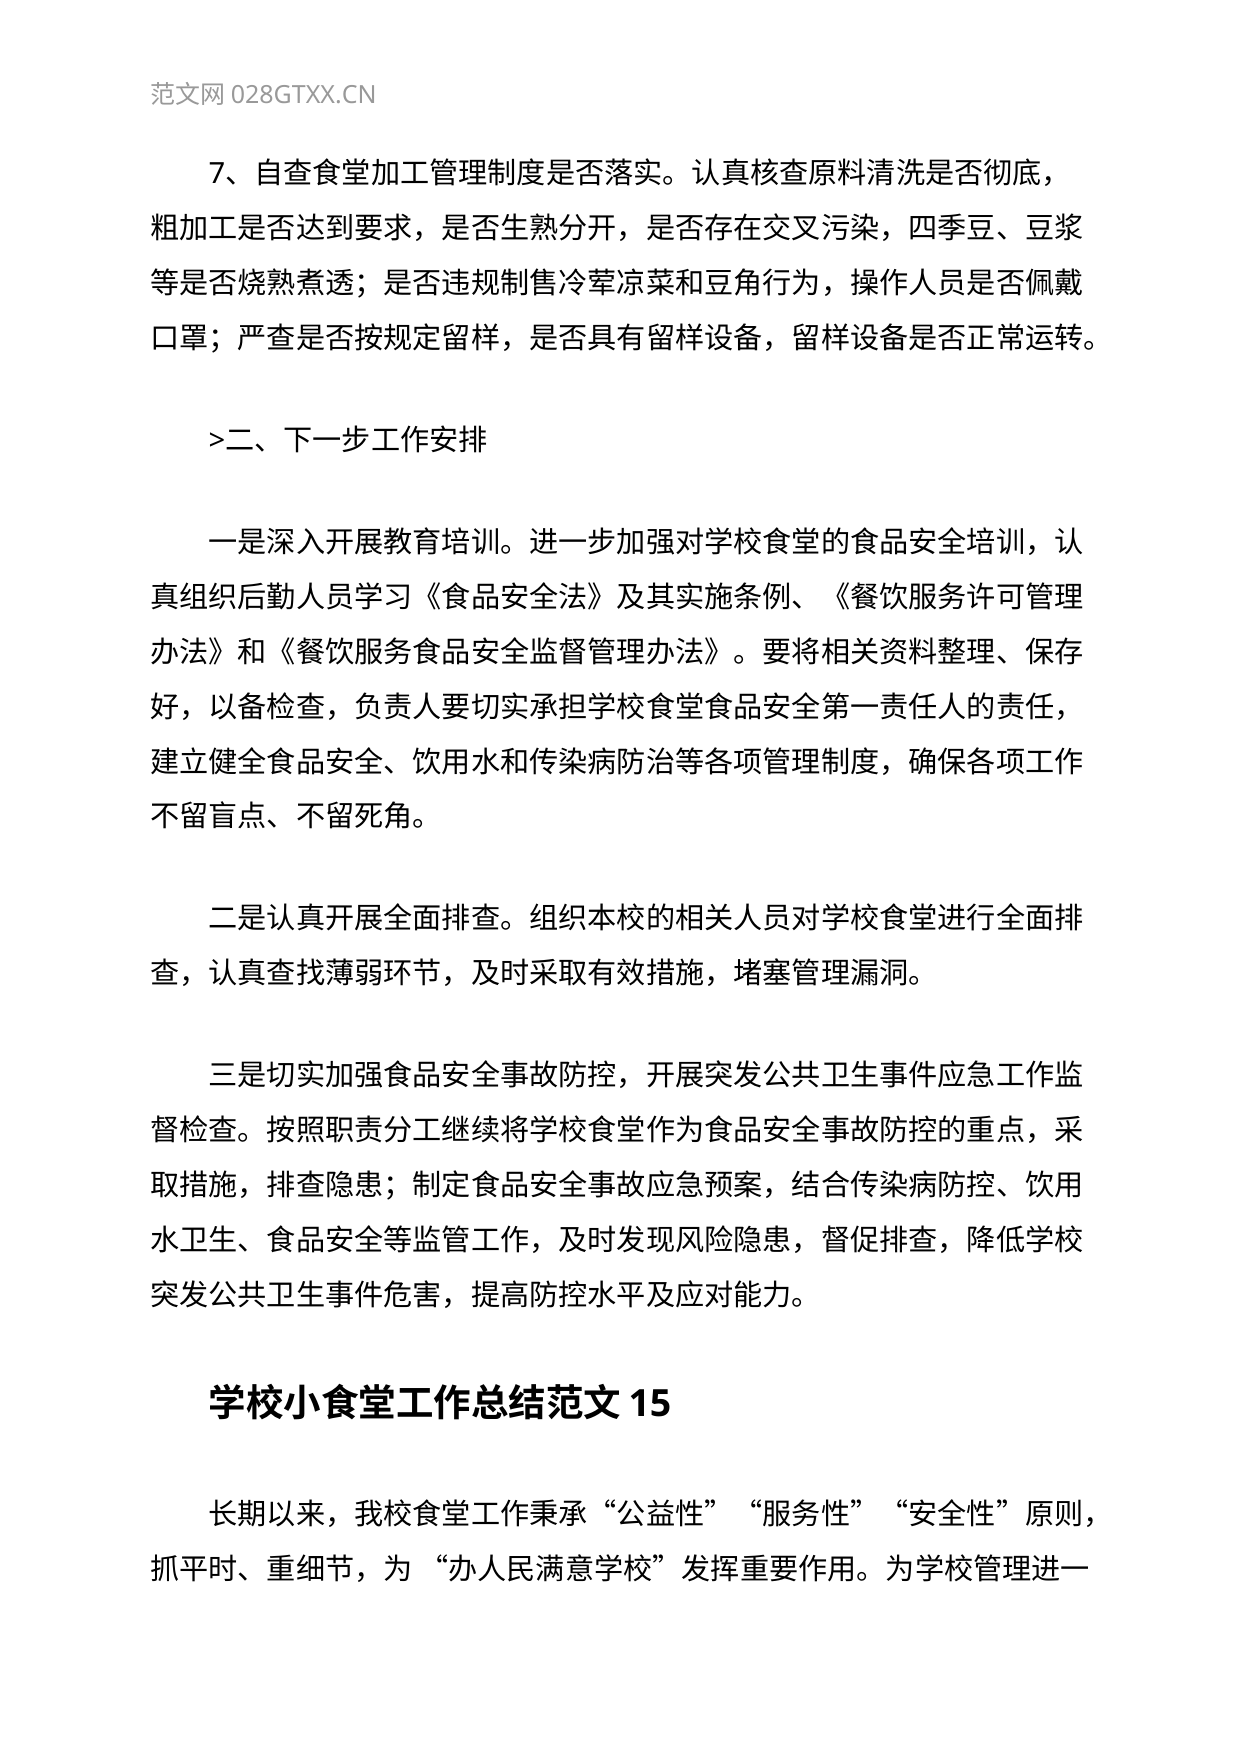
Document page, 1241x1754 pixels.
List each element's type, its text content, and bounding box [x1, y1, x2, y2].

text 学校小食堂工作总结范文15 [150, 1373, 1090, 1427]
text 7、自查食堂加工管理制度是否落实。认真核查原料清洗是否彻底，粗加工是否达到要求，是否生熟分开，是否存在交叉污染，四季豆、豆浆等是否烧熟煮透；是否违规制售冷荤凉菜和豆角行为，操作人员是否佩戴口罩；严查是否按规定留样，是否具有留样设备，留样设备是否正常运转。 [150, 150, 1090, 357]
text >二、下一步工作安排 [150, 417, 1090, 459]
text 二是认真开展全面排查。组织本校的相关人员对学校食堂进行全面排查，认真查找薄弱环节，及时采取有效措施，堵塞管理漏洞。 [150, 895, 1090, 992]
text 一是深入开展教育培训。进一步加强对学校食堂的食品安全培训，认真组织后勤人员学习《食品安全法》及其实施条例、《餐饮服务许可管理办法》和《餐饮服务食品安全监督管理办法》。要将相关资料整理、保存好，以备检查，负责人要切实承担学校食堂食品安全第一责任人的责任，建立健全食品安全、饮用水和传染病防治等各项管理制度，确保各项工作不留盲点、不留死角。 [150, 518, 1090, 835]
text 三是切实加强食品安全事故防控，开展突发公共卫生事件应急工作监督检查。按照职责分工继续将学校食堂作为食品安全事故防控的重点，采取措施，排查隐患；制定食品安全事故应急预案，结合传染病防控、饮用水卫生、食品安全等监管工作，及时发现风险隐患，督促排查，降低学校突发公共卫生事件危害，提高防控水平及应对能力。 [150, 1051, 1090, 1313]
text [150, 1490, 1090, 1588]
